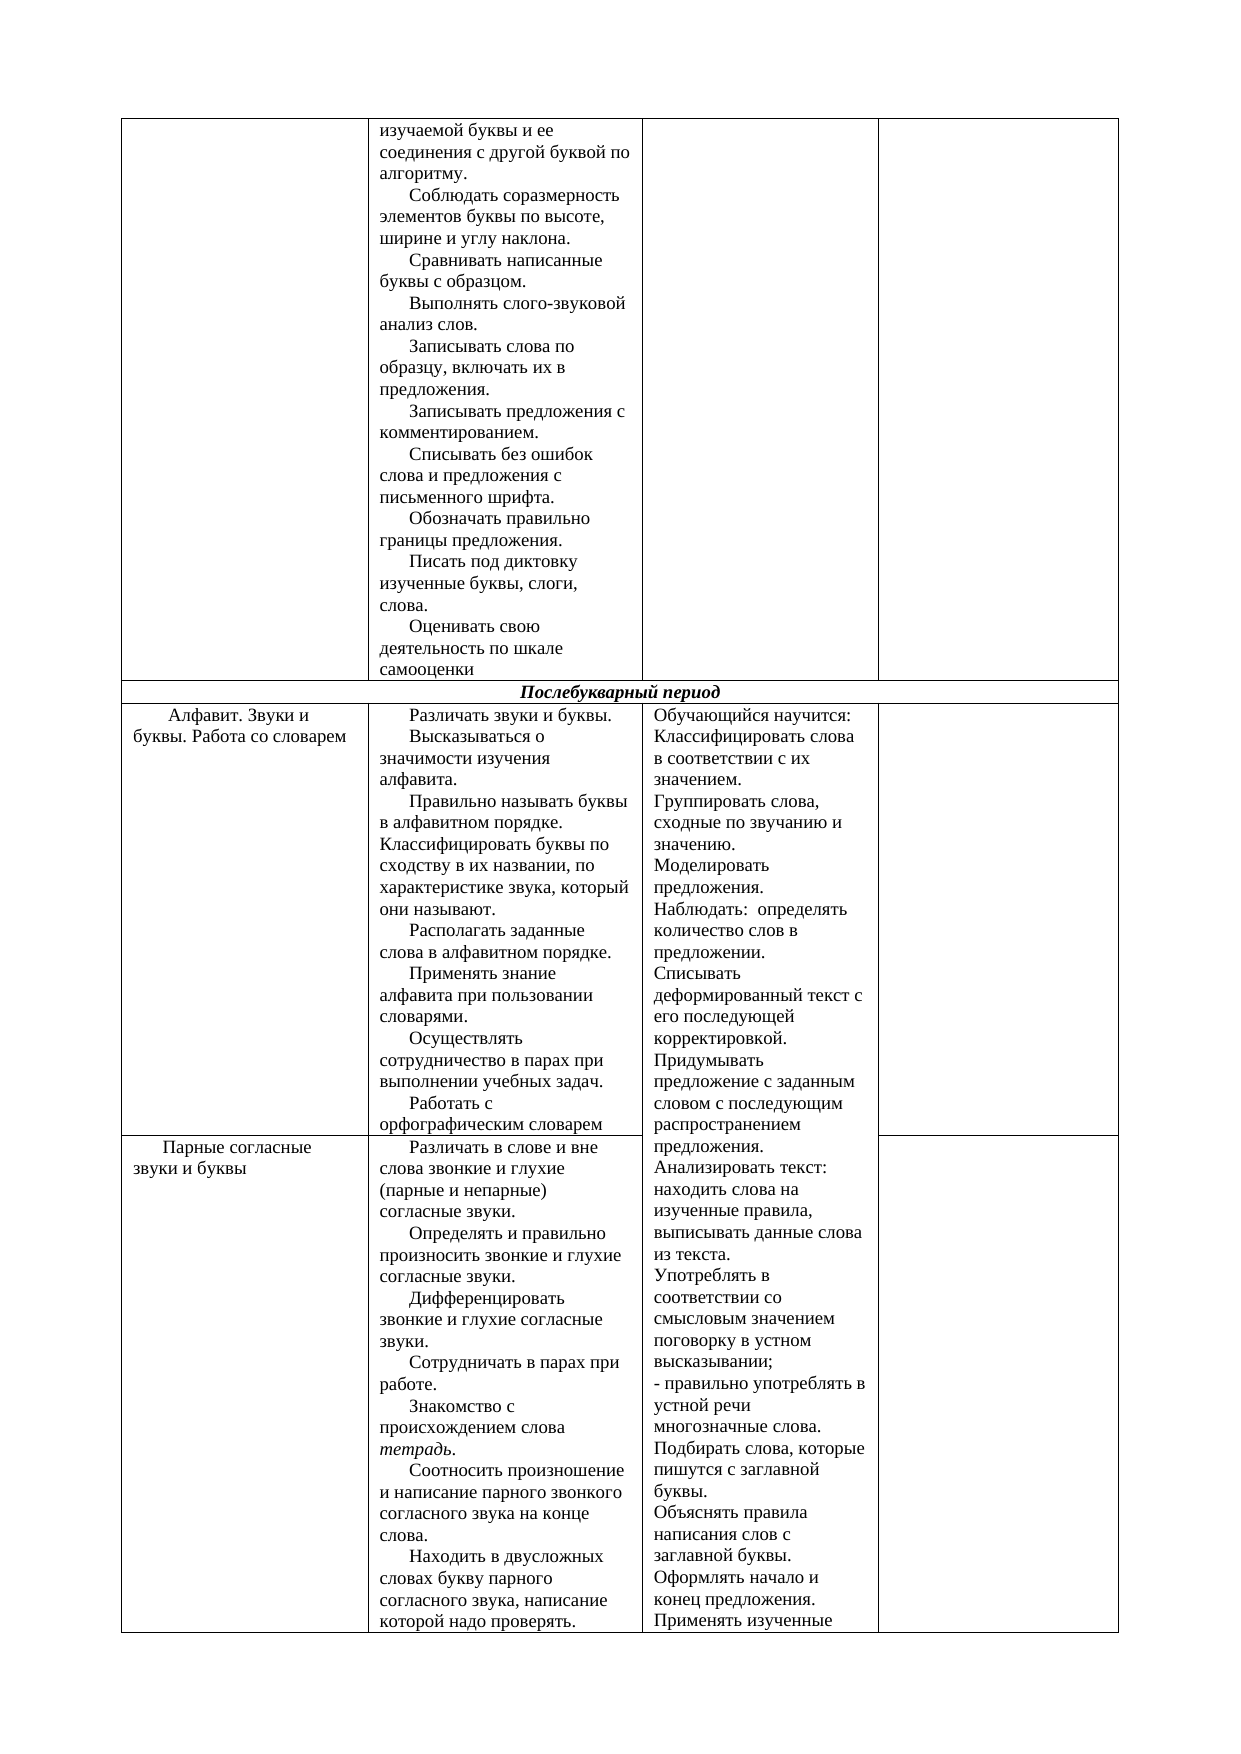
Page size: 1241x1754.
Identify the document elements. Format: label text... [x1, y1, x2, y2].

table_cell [369, 1136, 642, 1632]
table_cell [879, 1136, 1118, 1632]
table_cell Алфавит. Звуки и буквы. Работа со словарем [122, 704, 368, 1135]
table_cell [122, 1136, 368, 1632]
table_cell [122, 119, 368, 680]
table_cell [879, 704, 1118, 1135]
table_cell Различать звуки и буквы. Высказываться о значимости изучения алфавита. Правильно называть буквы в алфавитном порядке. Классифицировать буквы по сходству в их названии, по характеристике звука, который они называют. Располагать заданные слова в алфавитном порядке. Применять знание алфавита при пользовании словарями. Осуществлять сотрудничество в парах при выполнении учебных задач. Работать с орфографическим словарем [369, 704, 642, 1135]
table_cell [369, 119, 642, 680]
table_cell Обучающийся научится: Классифицировать слова в соответствии с их значением. Группировать слова, сходные по звучанию и значению. Моделировать предложения. Наблюдать: определять количество слов в предложении. Списывать деформированный текст с его последующей корректировкой. Придумывать предложение с заданным словом с последующим распространением предложения. Анализировать текст: находить слова на изученные правила, выписывать данные слова из текста. Употреблять в соответствии со смысловым значением поговорку в устном высказывании; - правильно употреблять в устной речи многозначные слова. Подбирать слова, которые пишутся с заглавной буквы. Объяснять правила написания слов с заглавной буквы. Оформлять начало и конец предложения. Применять изученные правила при списывании и записи под диктовку. Составлять текст по серии сюжетных картинок. Пересказывать содержание текста с опорой на вопросы учителя. Обосновывать собственное мнение. Обучающийся в совместной деятельностью с учителем получит возможность научиться: - восстанавливать деформированное предложение; - составлять текст из 2—3-х предложений по заданной учителем теме, записывать его; - разгадывать ребусы; - объяснять смысл поговорки; Регулятивные УУД: 1. Организовывать свое рабочее место под руководством учителя. 2. Осуществлять контроль в форме сличения своей работы с заданным эталоном. 3.Вносить необходимые дополнения, исправления в свою работу, если она расходится с эталоном (образцом). 4. В сотрудничестве с учителем определять последовательность изучения материала. Познавательные УУД: 1. Понимать информацию, представленную в виде текста, рисунков, схем. 2. Сравнивать предметы, объекты: находить общее и различие 3. Группировать, класс- сифицировать предметы, объекты на основе существенных признаков, по заданным критериям. Коммуникативные УУД: 1. Вступать в диалог (отвечать на вопросы, задавать вопросы, уточнять непонятное). 2. Сотрудничать с товарищами при выполнении заданий в паре: устанавливать и соблюдать очерёдность действий, корректно сообщать товарищу об ошибках. 3.Участвовать в коллективном обсуждении учебной проблемы. 1. Ценить взаимопомощь и взаимоподдержку друзей. 2. Принимать новый статус «ученик», внутреннюю позицию школьника на уровне положительного отношения к школе. 3. Внимательно относиться к собственным переживаниям и переживаниям других людей; нравственному содержанию поступков. 4. Выполнять правила личной гигиены, безопасного поведения в школе, дома, на улице, в общественных местах. 5. Адекватно воспринимать оценку учителя. [643, 704, 878, 1632]
table_cell [643, 119, 878, 680]
table_cell [879, 119, 1118, 680]
table_cell Послебукварный период [122, 681, 1118, 702]
